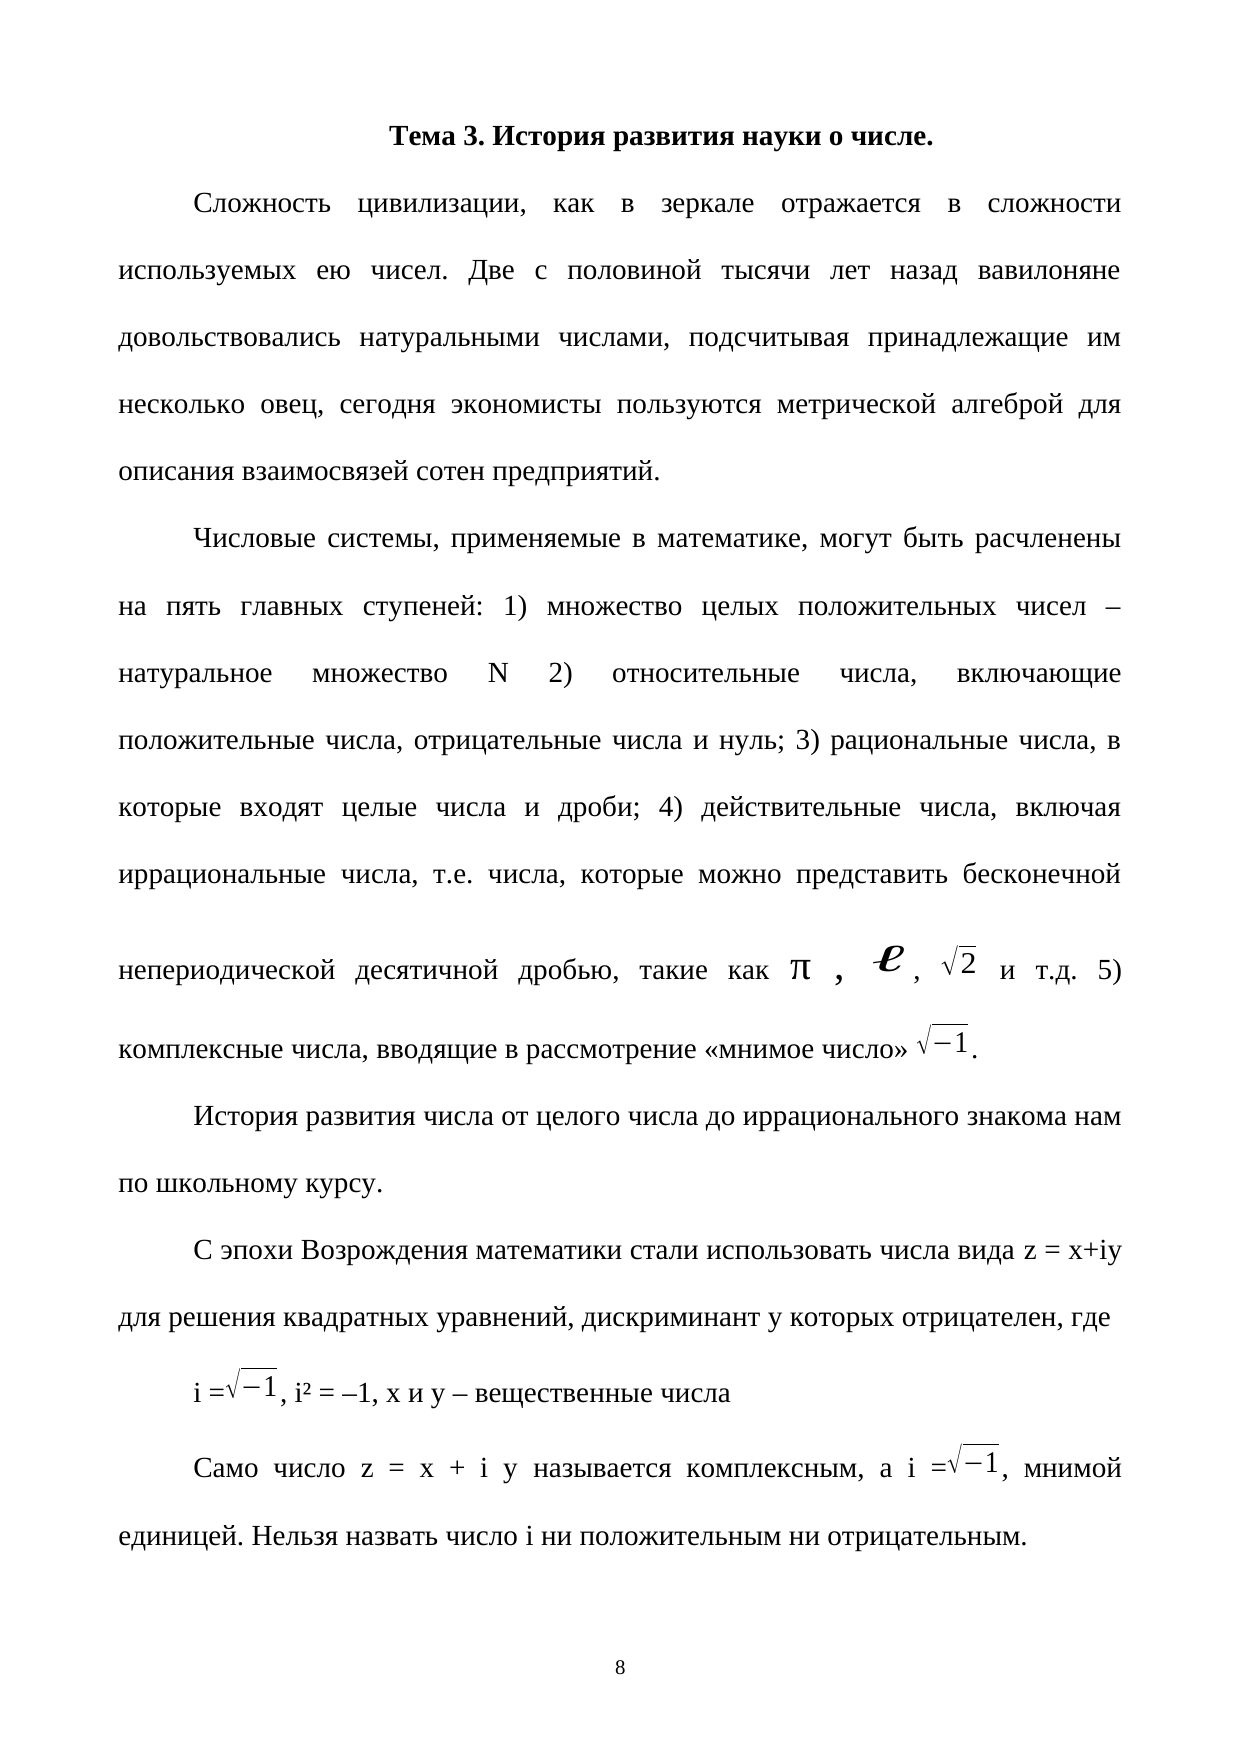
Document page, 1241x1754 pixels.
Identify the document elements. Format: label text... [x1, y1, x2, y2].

text i =, i² = –1, х и у – вещественные числа [118, 1366, 1122, 1408]
text История развития числа от целого числа до иррационального знакома нам по школьному курсу. [118, 1098, 1122, 1198]
text С эпохи Возрождения математики стали использовать числа вида z = x+iy для решения квадратных уравнений, дискриминант у которых отрицателен, где [118, 1232, 1122, 1333]
text Тема 3. История развития науки о числе. [118, 118, 1122, 152]
text Само число z = x + i y называется комплексным, а i =, мнимой единицей. Нельзя назвать число i ни положительным ни отрицательным. [118, 1442, 1122, 1551]
text Числовые системы, применяемые в математике, могут быть расчленены на пять главных ступеней: 1) множество целых положительных чисел – натуральное множество N 2) относительные числа, включающие положительные числа, отрицательные числа и нуль; 3) рациональные числа, в которые входят целые числа и дроби; 4) действительные числа, включая иррациональные числа, т.е. числа, которые можно представить бесконечной непериодической десятичной дробью, такие как π , , и т.д. 5) комплексные числа, вводящие в рассмотрение «мнимое число» . [118, 521, 1122, 1064]
text Сложность цивилизации, как в зеркале отражается в сложности используемых ею чисел. Две с половиной тысячи лет назад вавилоняне довольствовались натуральными числами, подсчитывая принадлежащие им несколько овец, сегодня экономисты пользуются метрической алгеброй для описания взаимосвязей сотен предприятий. [118, 185, 1122, 487]
